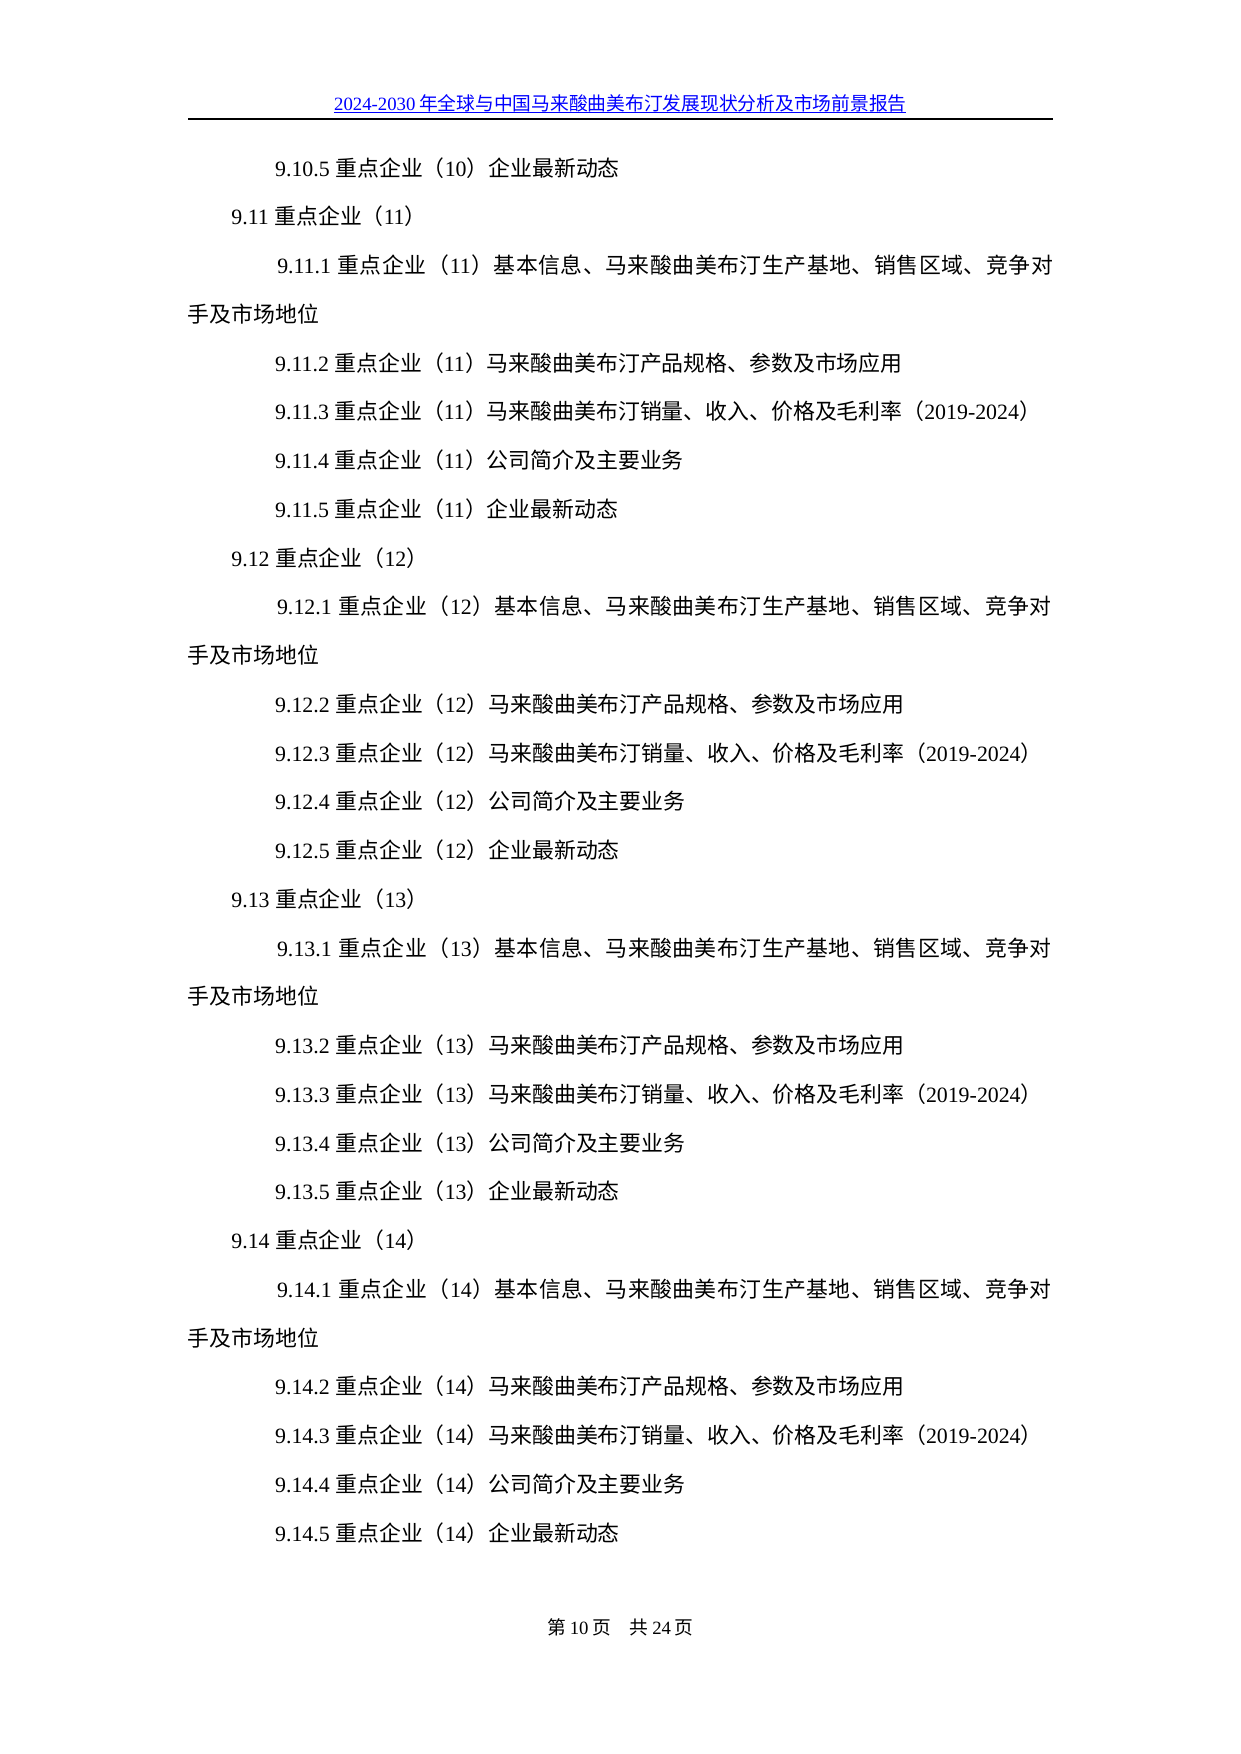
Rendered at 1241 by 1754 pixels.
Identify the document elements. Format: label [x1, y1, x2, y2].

text [187, 150, 1053, 1548]
